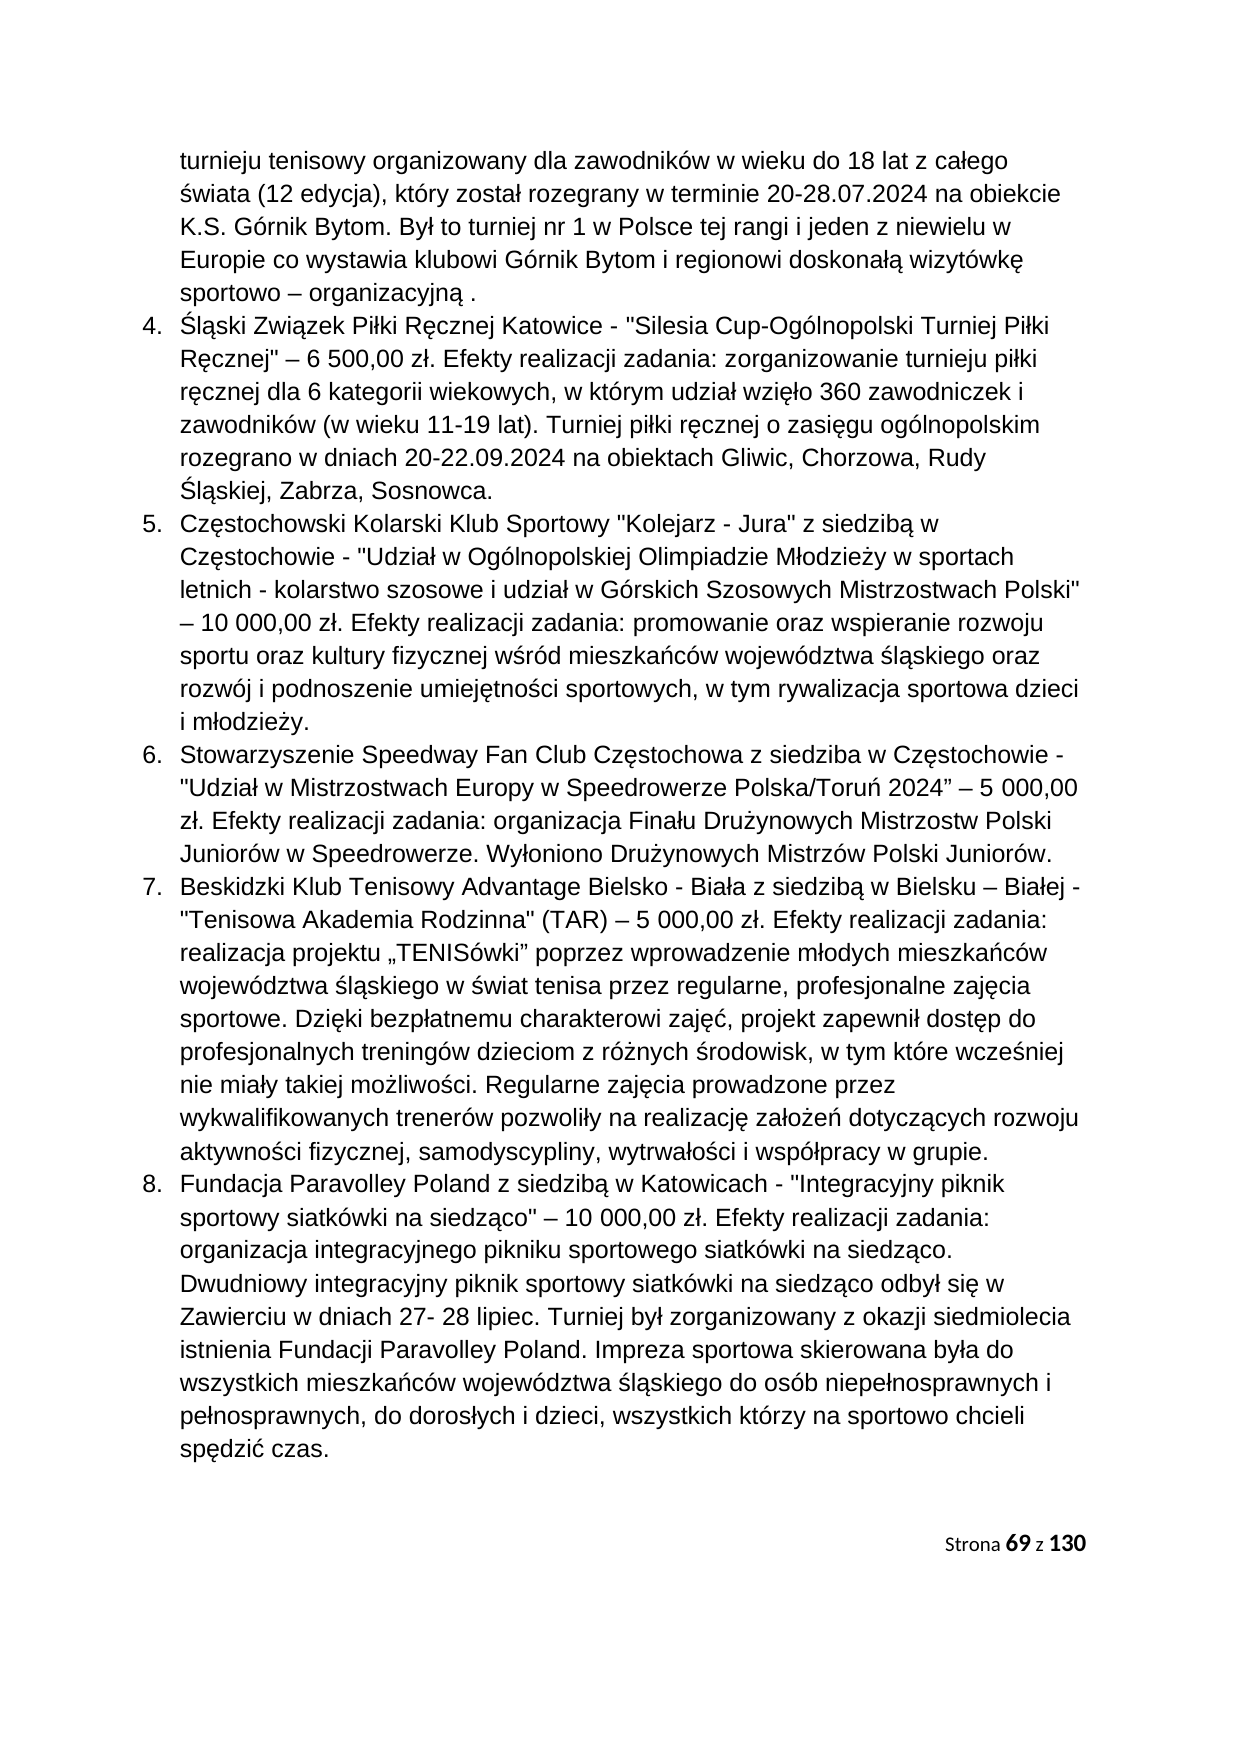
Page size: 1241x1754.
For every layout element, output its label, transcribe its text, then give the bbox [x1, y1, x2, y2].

list Stowarzyszenie Speedway Fan Club Częstochowa z siedziba w Częstochowie - "Udział w Mistrzostwach Europy w Speedrowerze Polska/Toruń 2024” – 5 000,00 zł. Efekty realizacji zadania: organizacja Finału Drużynowych Mistrzostw Polski Juniorów w Speedrowerze. Wyłoniono Drużynowych Mistrzów Polski Juniorów. [142, 740, 1086, 868]
list Częstochowski Kolarski Klub Sportowy "Kolejarz - Jura" z siedzibą w Częstochowie - "Udział w Ogólnopolskiej Olimpiadzie Młodzieży w sportach letnich - kolarstwo szosowe i udział w Górskich Szosowych Mistrzostwach Polski" – 10 000,00 zł. Efekty realizacji zadania: promowanie oraz wspieranie rozwoju sportu oraz kultury fizycznej wśród mieszkańców województwa śląskiego oraz rozwój i podnoszenie umiejętności sportowych, w tym rywalizacja sportowa dzieci i młodzieży. [142, 509, 1086, 736]
list Śląski Związek Piłki Ręcznej Katowice - "Silesia Cup-Ogólnopolski Turniej Piłki Ręcznej" – 6 500,00 zł. Efekty realizacji zadania: zorganizowanie turnieju piłki ręcznej dla 6 kategorii wiekowych, w którym udział wzięło 360 zawodniczek i zawodników (w wieku 11-19 lat). Turniej piłki ręcznej o zasięgu ogólnopolskim rozegrano w dniach 20-22.09.2024 na obiektach Gliwic, Chorzowa, Rudy Śląskiej, Zabrza, Sosnowca. [142, 311, 1086, 505]
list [142, 146, 1086, 307]
list Beskidzki Klub Tenisowy Advantage Bielsko - Biała z siedzibą w Bielsku – Białej - "Tenisowa Akademia Rodzinna" (TAR) – 5 000,00 zł. Efekty realizacji zadania: realizacja projektu „TENISówki” poprzez wprowadzenie młodych mieszkańców województwa śląskiego w świat tenisa przez regularne, profesjonalne zajęcia sportowe. Dzięki bezpłatnemu charakterowi zajęć, projekt zapewnił dostęp do profesjonalnych treningów dzieciom z różnych środowisk, w tym które wcześniej nie miały takiej możliwości. Regularne zajęcia prowadzone przez wykwalifikowanych trenerów pozwoliły na realizację założeń dotyczących rozwoju aktywności fizycznej, samodyscypliny, wytrwałości i współpracy w grupie. [142, 872, 1086, 1165]
list Fundacja Paravolley Poland z siedzibą w Katowicach - "Integracyjny piknik sportowy siatkówki na siedząco" – 10 000,00 zł. Efekty realizacji zadania: organizacja integracyjnego pikniku sportowego siatkówki na siedząco. Dwudniowy integracyjny piknik sportowy siatkówki na siedząco odbył się w Zawierciu w dniach 27- 28 lipiec. Turniej był zorganizowany z okazji siedmiolecia istnienia Fundacji Paravolley Poland. Impreza sportowa skierowana była do wszystkich mieszkańców województwa śląskiego do osób niepełnosprawnych i pełnosprawnych, do dorosłych i dzieci, wszystkich którzy na sportowo chcieli spędzić czas. [142, 1169, 1086, 1462]
